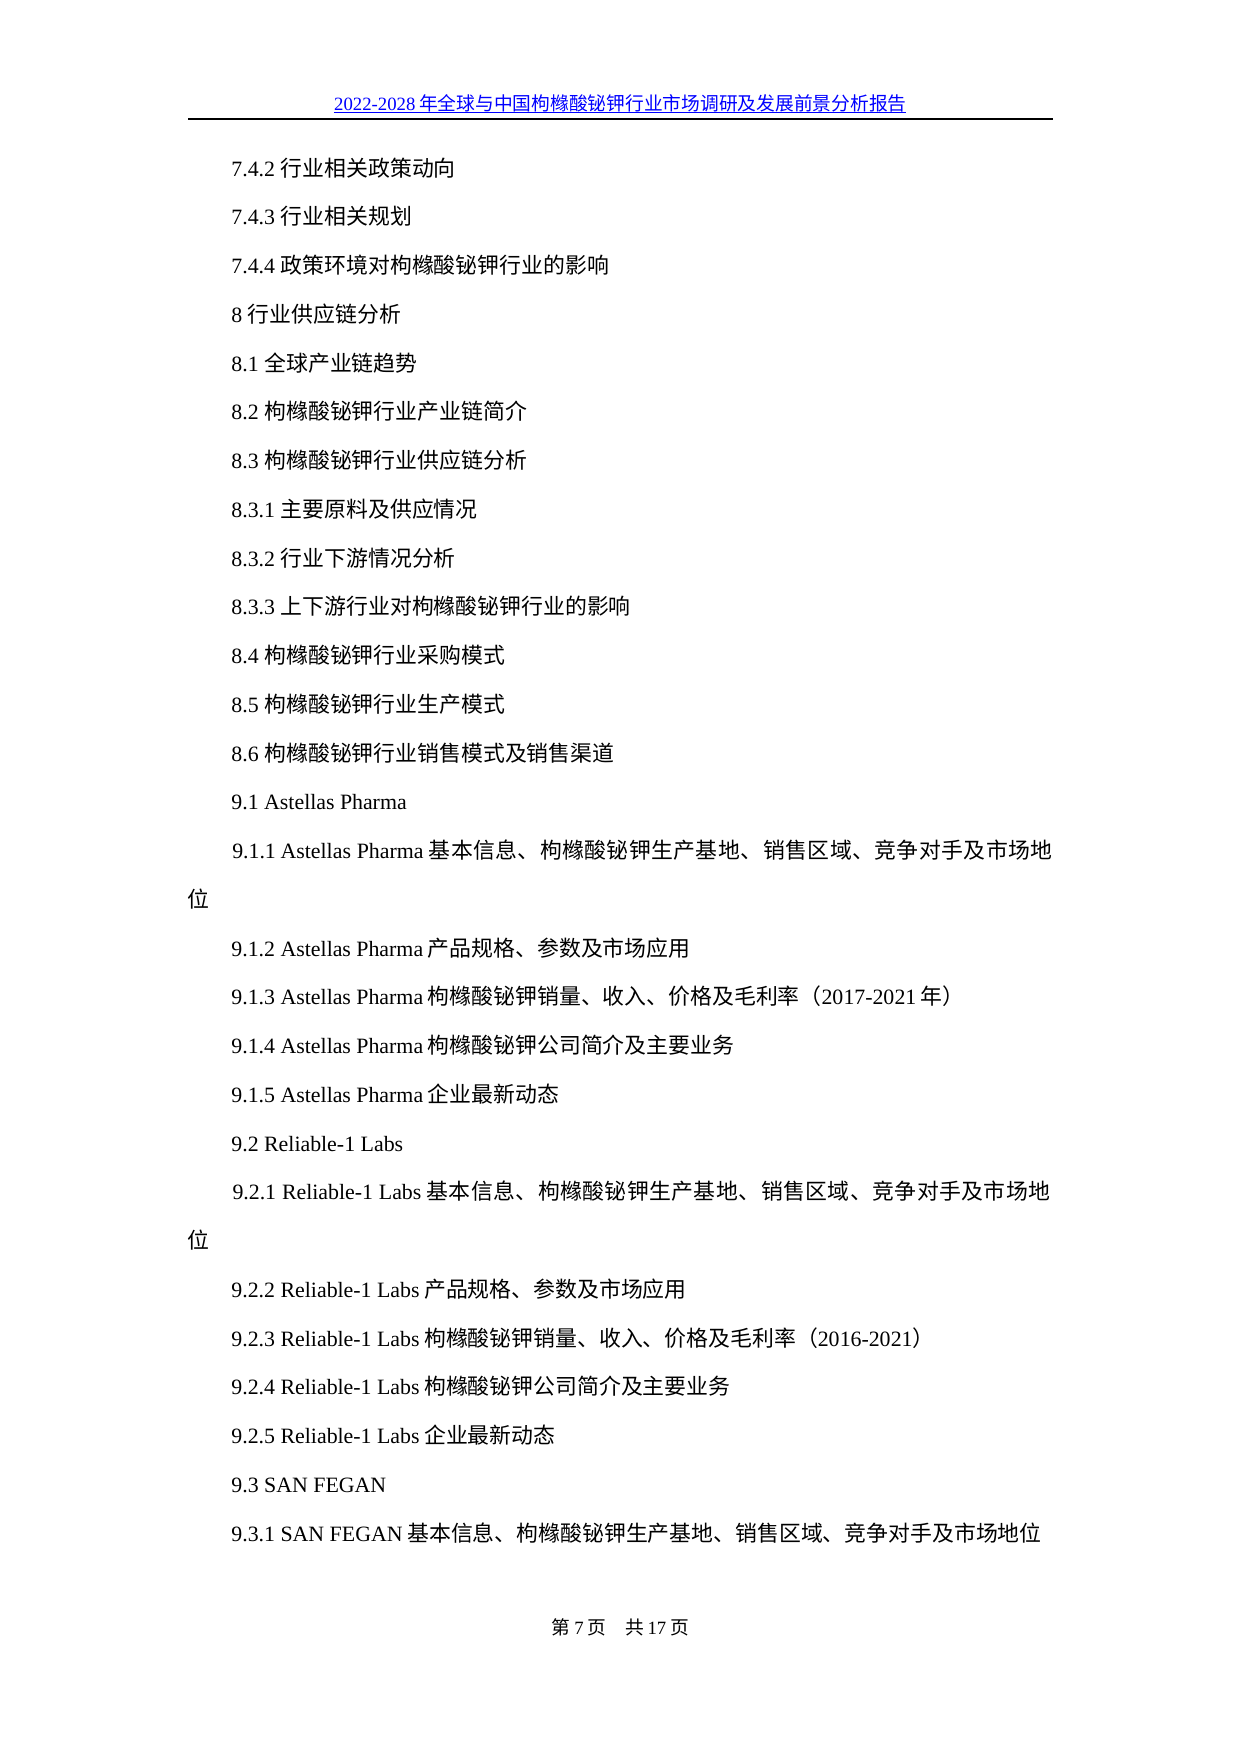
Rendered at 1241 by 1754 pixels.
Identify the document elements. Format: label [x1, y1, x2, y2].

text [187, 150, 1053, 1548]
